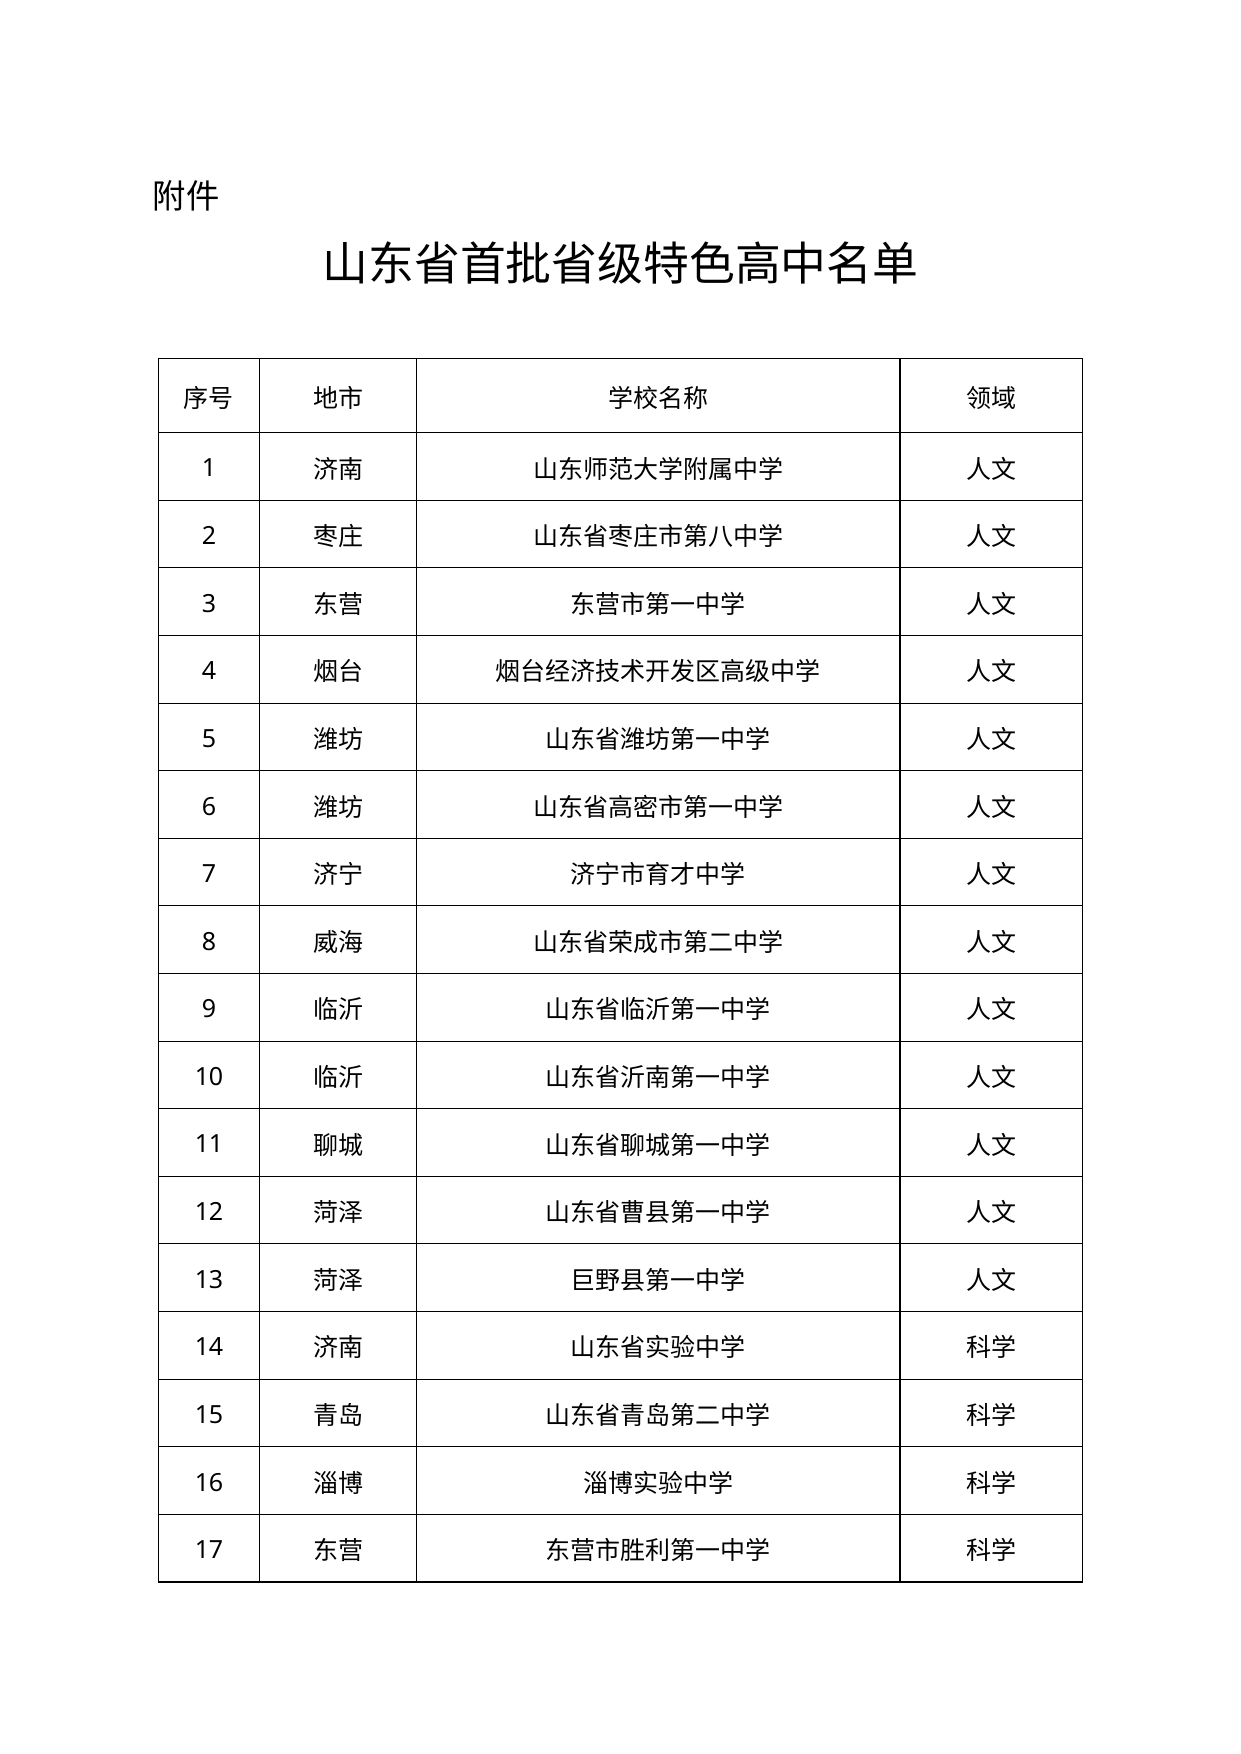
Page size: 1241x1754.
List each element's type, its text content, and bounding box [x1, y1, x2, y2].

table_cell 山东省枣庄市第八中学 [417, 501, 899, 567]
table_header 学校名称 [417, 359, 899, 432]
table_cell 人文 [901, 636, 1082, 702]
table_cell 潍坊 [260, 704, 416, 770]
table_cell 11 [159, 1109, 259, 1176]
table_cell 12 [159, 1177, 259, 1243]
table_cell 13 [159, 1244, 259, 1311]
table_cell 山东省青岛第二中学 [417, 1380, 899, 1446]
table_cell 9 [159, 974, 259, 1041]
table_cell 济南 [260, 433, 416, 500]
table_cell 潍坊 [260, 771, 416, 838]
table_cell 枣庄 [260, 501, 416, 567]
table_cell 山东省实验中学 [417, 1312, 899, 1378]
table_cell 人文 [901, 568, 1082, 635]
table_cell 山东省荣成市第二中学 [417, 906, 899, 973]
table_cell 科学 [901, 1380, 1082, 1446]
table_header 地市 [260, 359, 416, 432]
text 附件 [152, 162, 1088, 227]
table_cell 山东省曹县第一中学 [417, 1177, 899, 1243]
table_cell 人文 [901, 974, 1082, 1041]
table_cell 山东省临沂第一中学 [417, 974, 899, 1041]
table_cell 临沂 [260, 1042, 416, 1108]
table_cell 科学 [901, 1312, 1082, 1378]
table_cell 聊城 [260, 1109, 416, 1176]
table_cell 山东省聊城第一中学 [417, 1109, 899, 1176]
table_cell 人文 [901, 704, 1082, 770]
table_cell 17 [159, 1515, 259, 1581]
table_cell 科学 [901, 1447, 1082, 1514]
table_cell 临沂 [260, 974, 416, 1041]
table_cell 烟台经济技术开发区高级中学 [417, 636, 899, 702]
table_cell 5 [159, 704, 259, 770]
table_cell 3 [159, 568, 259, 635]
table_cell 山东省高密市第一中学 [417, 771, 899, 838]
table_cell 菏泽 [260, 1244, 416, 1311]
table_header 领域 [901, 359, 1082, 432]
table_header 序号 [159, 359, 259, 432]
table_cell 8 [159, 906, 259, 973]
table_cell 人文 [901, 906, 1082, 973]
table_cell 山东省沂南第一中学 [417, 1042, 899, 1108]
table_cell 10 [159, 1042, 259, 1108]
table_cell 山东省潍坊第一中学 [417, 704, 899, 770]
table_cell 14 [159, 1312, 259, 1378]
table_cell 科学 [901, 1515, 1082, 1581]
table_cell 人文 [901, 839, 1082, 905]
table_cell 15 [159, 1380, 259, 1446]
table_cell 人文 [901, 1109, 1082, 1176]
table_cell 济宁市育才中学 [417, 839, 899, 905]
table_cell 山东师范大学附属中学 [417, 433, 899, 500]
table_cell 淄博实验中学 [417, 1447, 899, 1514]
table_cell 1 [159, 433, 259, 500]
table_cell 16 [159, 1447, 259, 1514]
table_cell 人文 [901, 1177, 1082, 1243]
table_cell 6 [159, 771, 259, 838]
table_cell 菏泽 [260, 1177, 416, 1243]
table_cell 威海 [260, 906, 416, 973]
table_cell 2 [159, 501, 259, 567]
table_cell 人文 [901, 771, 1082, 838]
table_cell 青岛 [260, 1380, 416, 1446]
table_cell 巨野县第一中学 [417, 1244, 899, 1311]
table_cell 淄博 [260, 1447, 416, 1514]
table_cell 济宁 [260, 839, 416, 905]
table_cell 东营市第一中学 [417, 568, 899, 635]
table_cell 人文 [901, 1042, 1082, 1108]
table_cell 人文 [901, 1244, 1082, 1311]
table_cell 烟台 [260, 636, 416, 702]
table_cell 人文 [901, 433, 1082, 500]
text 山东省首批省级特色高中名单 [152, 227, 1088, 293]
table_cell 人文 [901, 501, 1082, 567]
table_cell 7 [159, 839, 259, 905]
table_cell 东营 [260, 568, 416, 635]
table_cell 东营市胜利第一中学 [417, 1515, 899, 1581]
table_cell 东营 [260, 1515, 416, 1581]
table_cell 4 [159, 636, 259, 702]
table_cell 济南 [260, 1312, 416, 1378]
